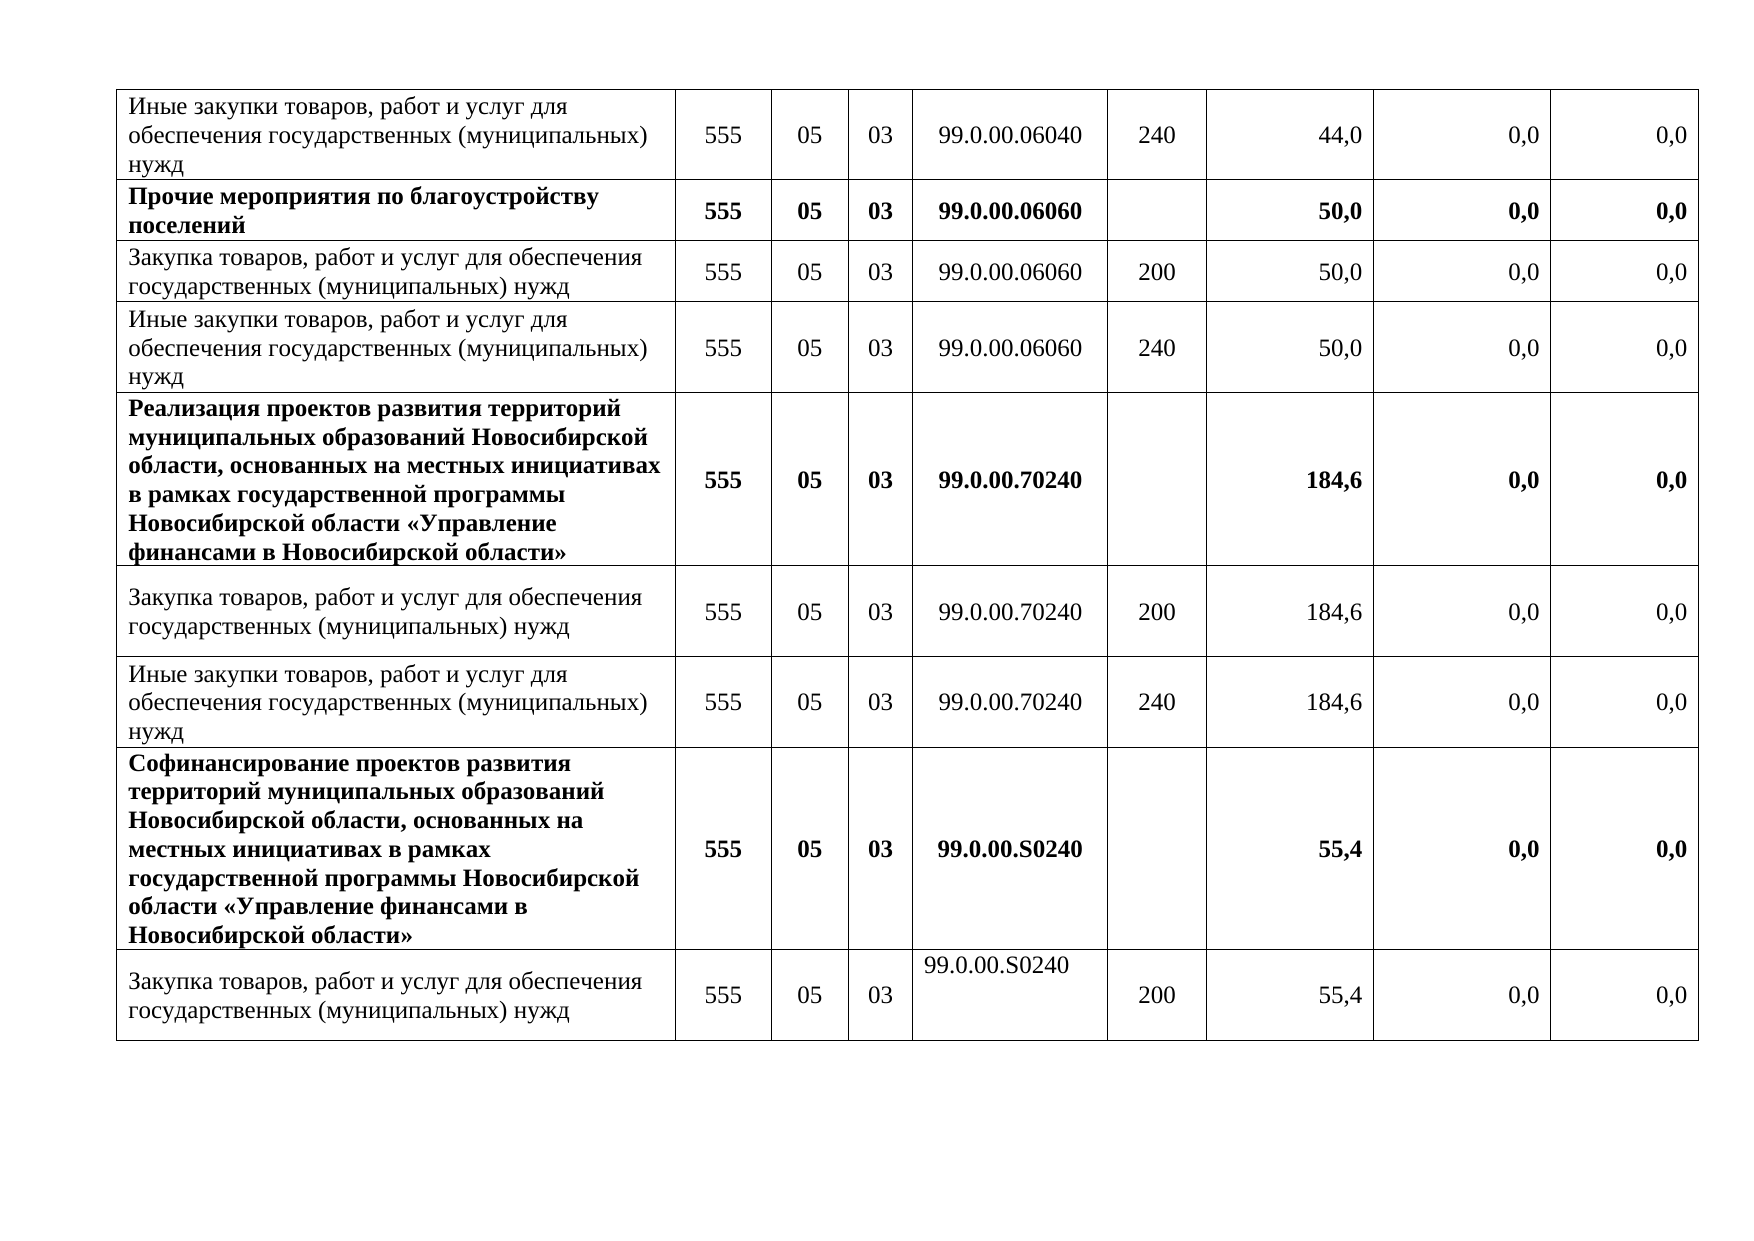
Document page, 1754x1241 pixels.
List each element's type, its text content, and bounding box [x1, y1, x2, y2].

table_cell Прочие мероприятия по благоустройству поселений [117, 180, 675, 240]
table_cell 555 [676, 241, 771, 301]
table_cell 240 [1108, 90, 1206, 179]
table_cell 05 [772, 748, 848, 949]
table_cell 184,6 [1207, 566, 1373, 656]
table_cell 05 [772, 566, 848, 656]
table_cell 0,0 [1374, 302, 1550, 392]
table_cell 555 [676, 90, 771, 179]
table_cell 99.0.00.06060 [913, 302, 1107, 392]
table_cell 0,0 [1551, 241, 1698, 301]
table_cell 03 [849, 748, 912, 949]
table_cell 50,0 [1207, 180, 1373, 240]
table_cell Закупка товаров, работ и услуг для обеспечения государственных (муниципальных) нужд [117, 566, 675, 656]
table_cell 99.0.00.70240 [913, 566, 1107, 656]
table_cell 0,0 [1374, 180, 1550, 240]
table_cell 0,0 [1374, 950, 1550, 1039]
table_cell 184,6 [1207, 657, 1373, 747]
table_cell 0,0 [1374, 748, 1550, 949]
table_cell 99.0.00.06060 [913, 241, 1107, 301]
table_cell 50,0 [1207, 241, 1373, 301]
table_cell 05 [772, 950, 848, 1039]
table_cell 44,0 [1207, 90, 1373, 179]
table_cell 0,0 [1374, 566, 1550, 656]
table_cell 240 [1108, 302, 1206, 392]
table_cell 200 [1108, 950, 1206, 1039]
table_cell 0,0 [1551, 657, 1698, 747]
table_cell 0,0 [1551, 566, 1698, 656]
table_cell 05 [772, 393, 848, 565]
table_cell 555 [676, 302, 771, 392]
table_cell 05 [772, 657, 848, 747]
table_cell [1108, 748, 1206, 949]
table_cell 0,0 [1551, 393, 1698, 565]
table_cell 0,0 [1551, 90, 1698, 179]
table_cell Софинансирование проектов развития территорий муниципальных образований Новосибирской области, основанных на местных инициативах в рамках государственной программы Новосибирской области «Управление финансами в Новосибирской области» [117, 748, 675, 949]
table_cell 05 [772, 241, 848, 301]
table_cell 555 [676, 393, 771, 565]
table_cell 0,0 [1374, 657, 1550, 747]
table_cell 03 [849, 393, 912, 565]
table_cell 200 [1108, 566, 1206, 656]
table_cell 99.0.00.06060 [913, 180, 1107, 240]
table_cell 0,0 [1551, 748, 1698, 949]
table_cell 0,0 [1374, 241, 1550, 301]
table_cell 184,6 [1207, 393, 1373, 565]
table_cell 0,0 [1374, 90, 1550, 179]
table_cell Иные закупки товаров, работ и услуг для обеспечения государственных (муниципальных) нужд [117, 90, 675, 179]
table_cell Иные закупки товаров, работ и услуг для обеспечения государственных (муниципальных) нужд [117, 657, 675, 747]
table_cell 555 [676, 566, 771, 656]
table_cell 0,0 [1551, 180, 1698, 240]
table_cell 03 [849, 180, 912, 240]
table_cell 240 [1108, 657, 1206, 747]
table_cell 0,0 [1551, 950, 1698, 1039]
table_cell 99.0.00.70240 [913, 657, 1107, 747]
table_cell 03 [849, 90, 912, 179]
table_cell Закупка товаров, работ и услуг для обеспечения государственных (муниципальных) нужд [117, 950, 675, 1039]
table_cell 99.0.00.S0240 [913, 748, 1107, 949]
table_cell 99.0.00.06040 [913, 90, 1107, 179]
table_cell 03 [849, 302, 912, 392]
table_cell 03 [849, 950, 912, 1039]
table_cell 03 [849, 566, 912, 656]
table_cell 05 [772, 302, 848, 392]
table_cell 555 [676, 657, 771, 747]
table_cell 55,4 [1207, 950, 1373, 1039]
table_cell 03 [849, 657, 912, 747]
table_cell 0,0 [1374, 393, 1550, 565]
table_cell 05 [772, 90, 848, 179]
table_cell 555 [676, 950, 771, 1039]
table_cell Реализация проектов развития территорий муниципальных образований Новосибирской области, основанных на местных инициативах в рамках государственной программы Новосибирской области «Управление финансами в Новосибирской области» [117, 393, 675, 565]
table_cell [1108, 393, 1206, 565]
table_cell 03 [849, 241, 912, 301]
table_cell 50,0 [1207, 302, 1373, 392]
table_cell 99.0.00.70240 [913, 393, 1107, 565]
table_cell Закупка товаров, работ и услуг для обеспечения государственных (муниципальных) нужд [117, 241, 675, 301]
table_cell 200 [1108, 241, 1206, 301]
table_cell Иные закупки товаров, работ и услуг для обеспечения государственных (муниципальных) нужд [117, 302, 675, 392]
table_cell 05 [772, 180, 848, 240]
table_cell [1108, 180, 1206, 240]
table_cell 0,0 [1551, 302, 1698, 392]
table_cell 555 [676, 748, 771, 949]
table_cell 555 [676, 180, 771, 240]
table_cell 55,4 [1207, 748, 1373, 949]
table_cell 99.0.00.S0240 [913, 950, 1107, 1039]
